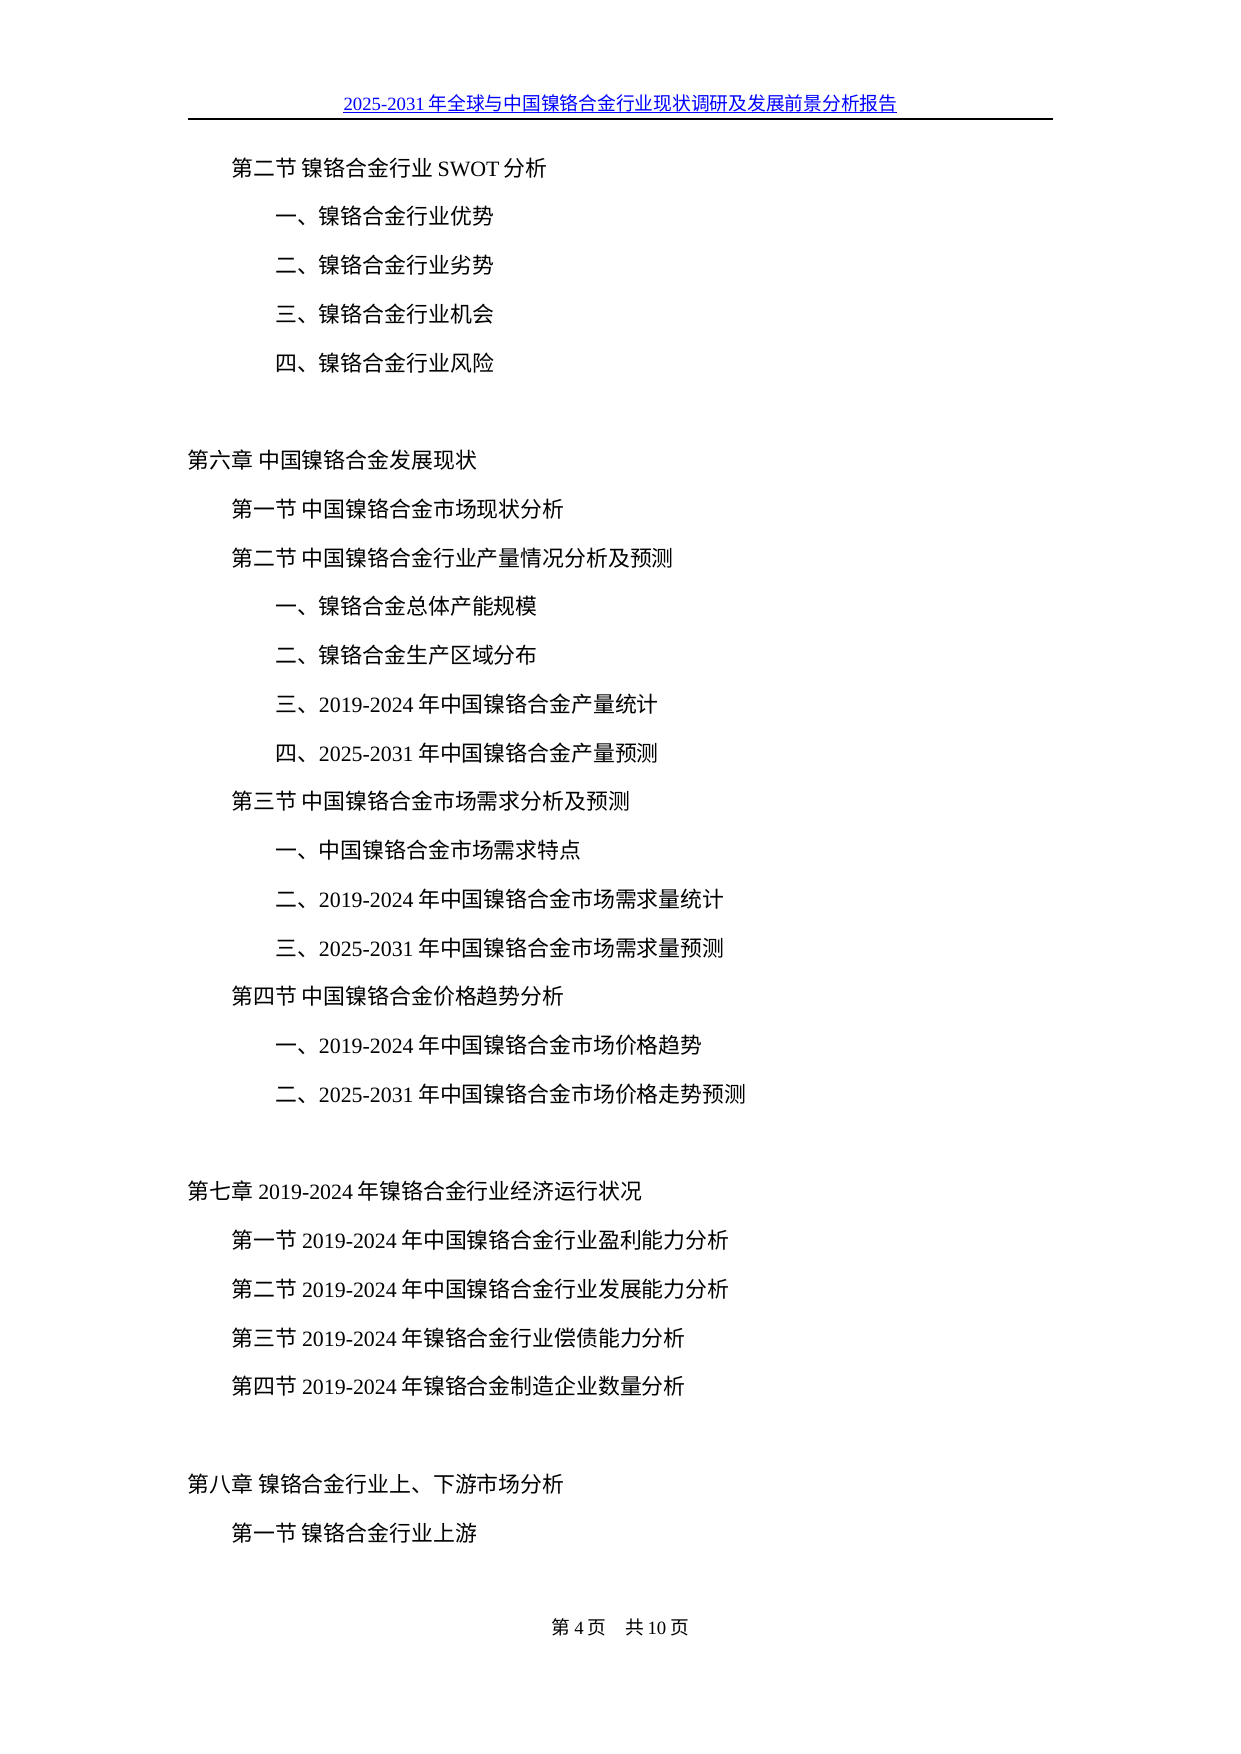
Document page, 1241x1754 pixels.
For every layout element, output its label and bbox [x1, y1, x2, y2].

text [187, 150, 1053, 1548]
